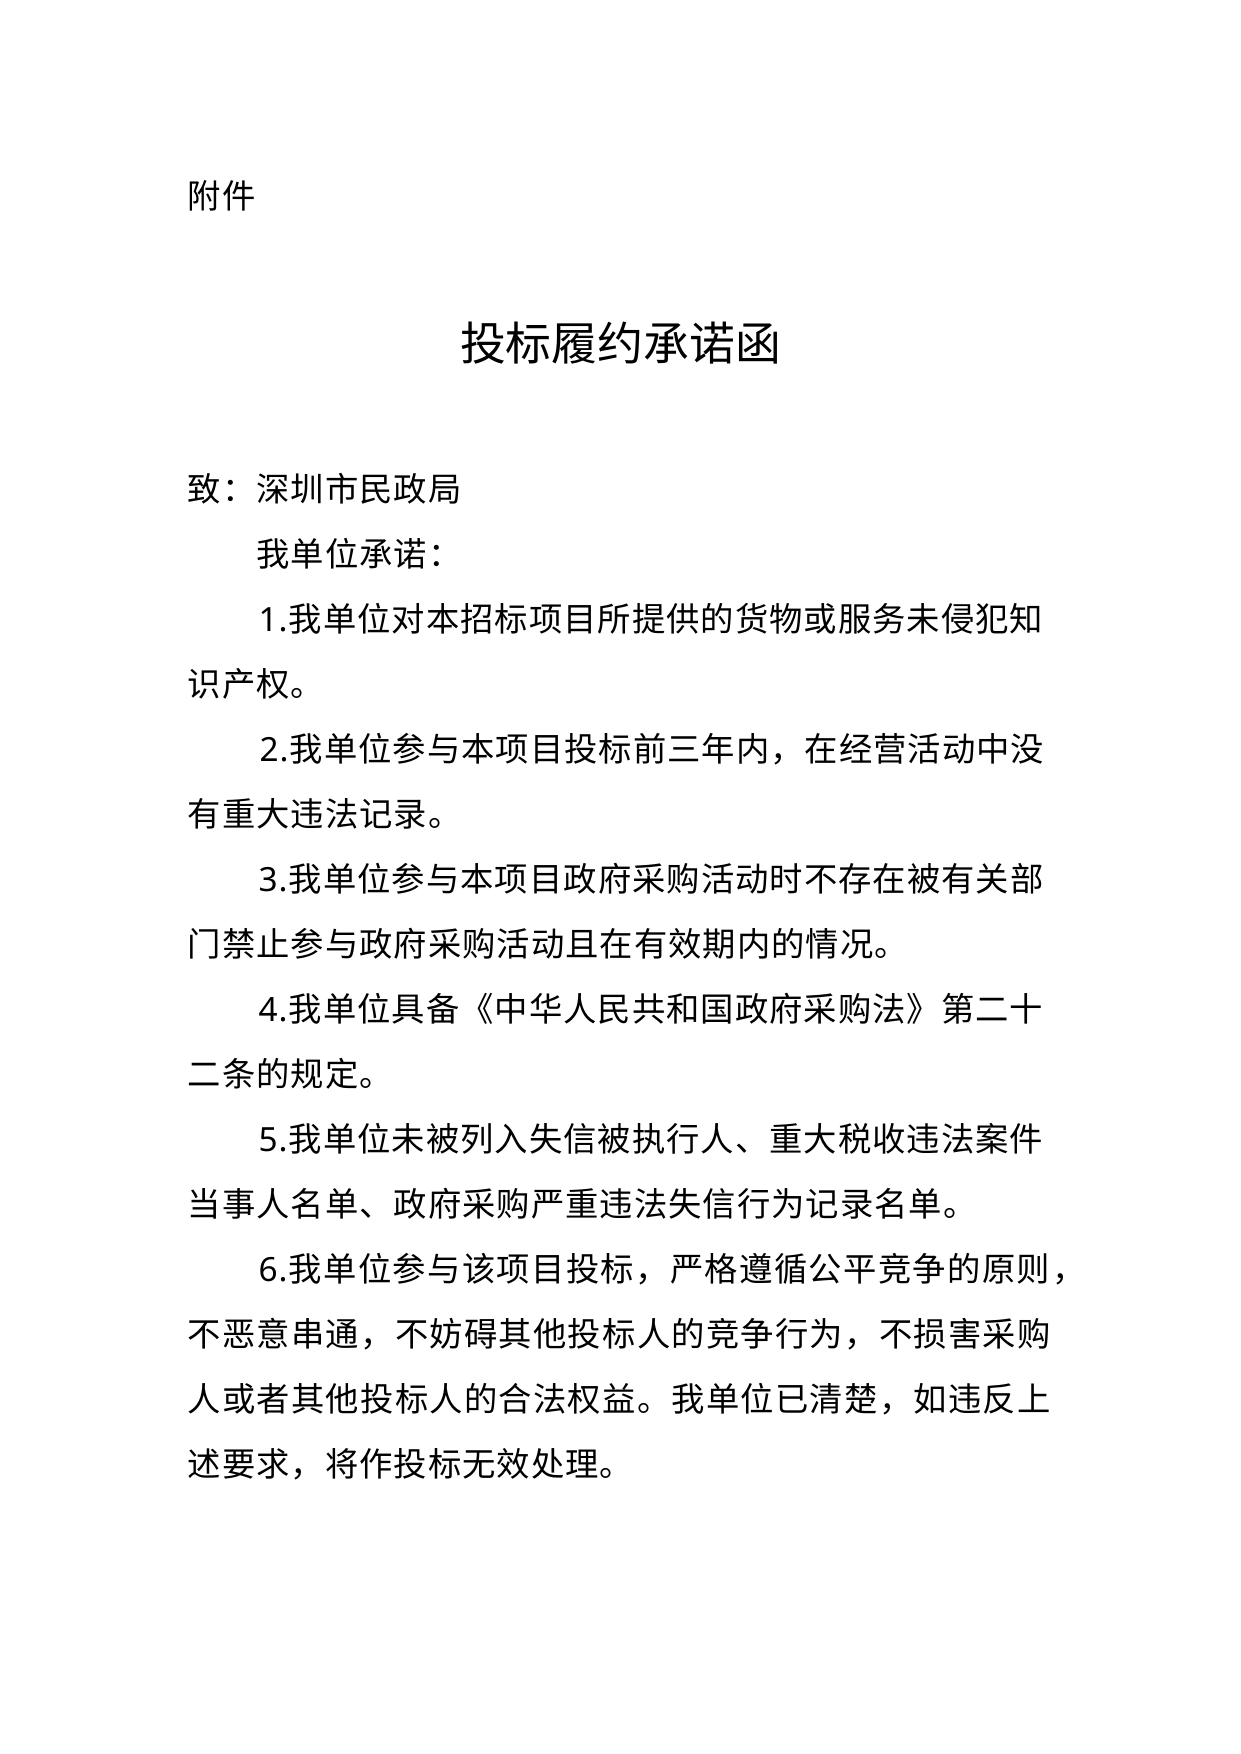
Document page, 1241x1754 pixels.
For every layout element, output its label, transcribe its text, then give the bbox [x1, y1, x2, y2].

text 4.我单位具备《中华人民共和国政府采购法》第二十二条的规定。 [187, 974, 1053, 1104]
text 5.我单位未被列入失信被执行人、重大税收违法案件当事人名单、政府采购严重违法失信行为记录名单。 [187, 1104, 1053, 1234]
text 6.我单位参与该项目投标，严格遵循公平竞争的原则，不恶意串通，不妨碍其他投标人的竞争行为，不损害采购人或者其他投标人的合法权益。我单位已清楚，如违反上述要求，将作投标无效处理。 [187, 1234, 1053, 1494]
text 2.我单位参与本项目投标前三年内，在经营活动中没有重大违法记录。 [187, 714, 1053, 844]
text 附件 [187, 162, 1053, 227]
text 我单位承诺： [187, 519, 1053, 584]
text 1.我单位对本招标项目所提供的货物或服务未侵犯知识产权。 [187, 584, 1053, 714]
text 投标履约承诺函 [187, 292, 1053, 389]
text 3.我单位参与本项目政府采购活动时不存在被有关部门禁止参与政府采购活动且在有效期内的情况。 [187, 844, 1053, 974]
text 致：深圳市民政局 [187, 454, 1053, 519]
